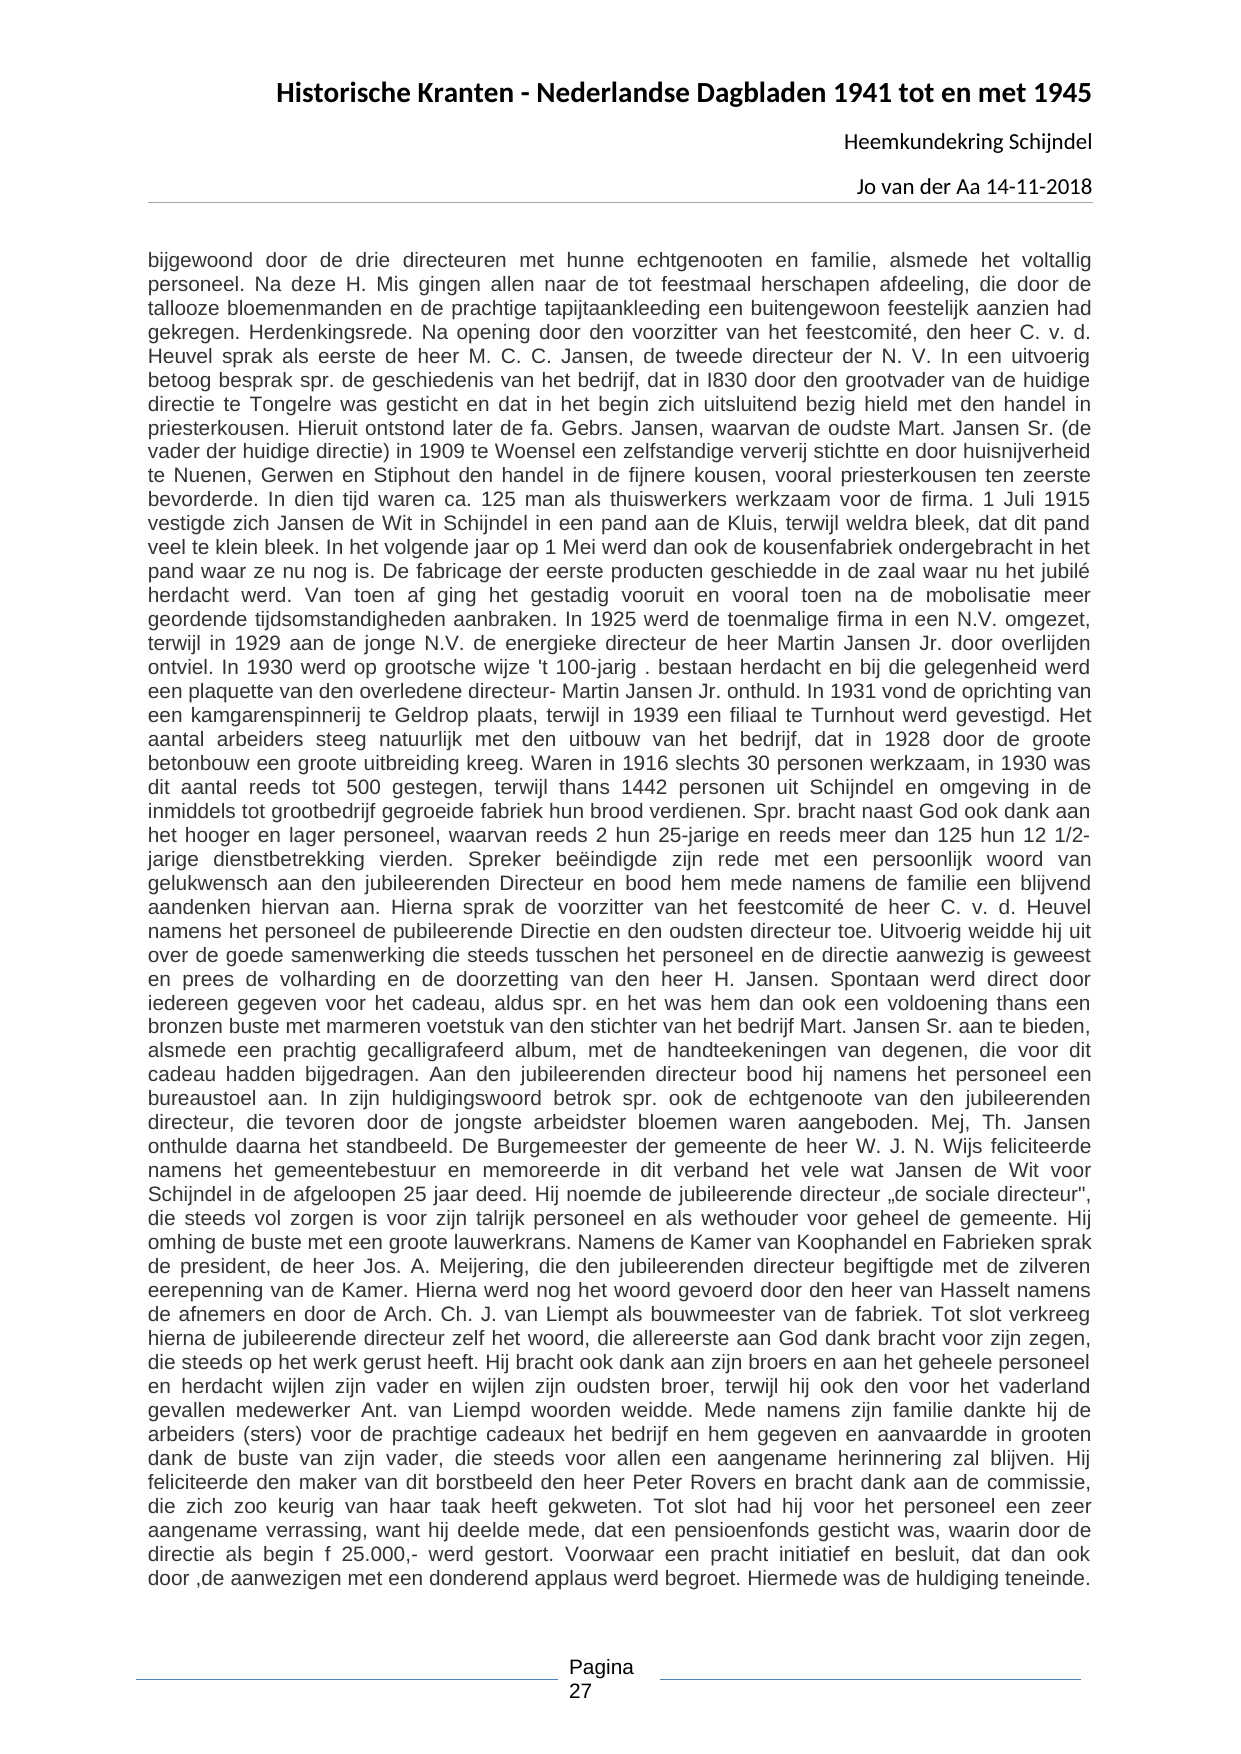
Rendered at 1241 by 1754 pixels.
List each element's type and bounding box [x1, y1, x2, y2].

text [148, 248, 1093, 1589]
